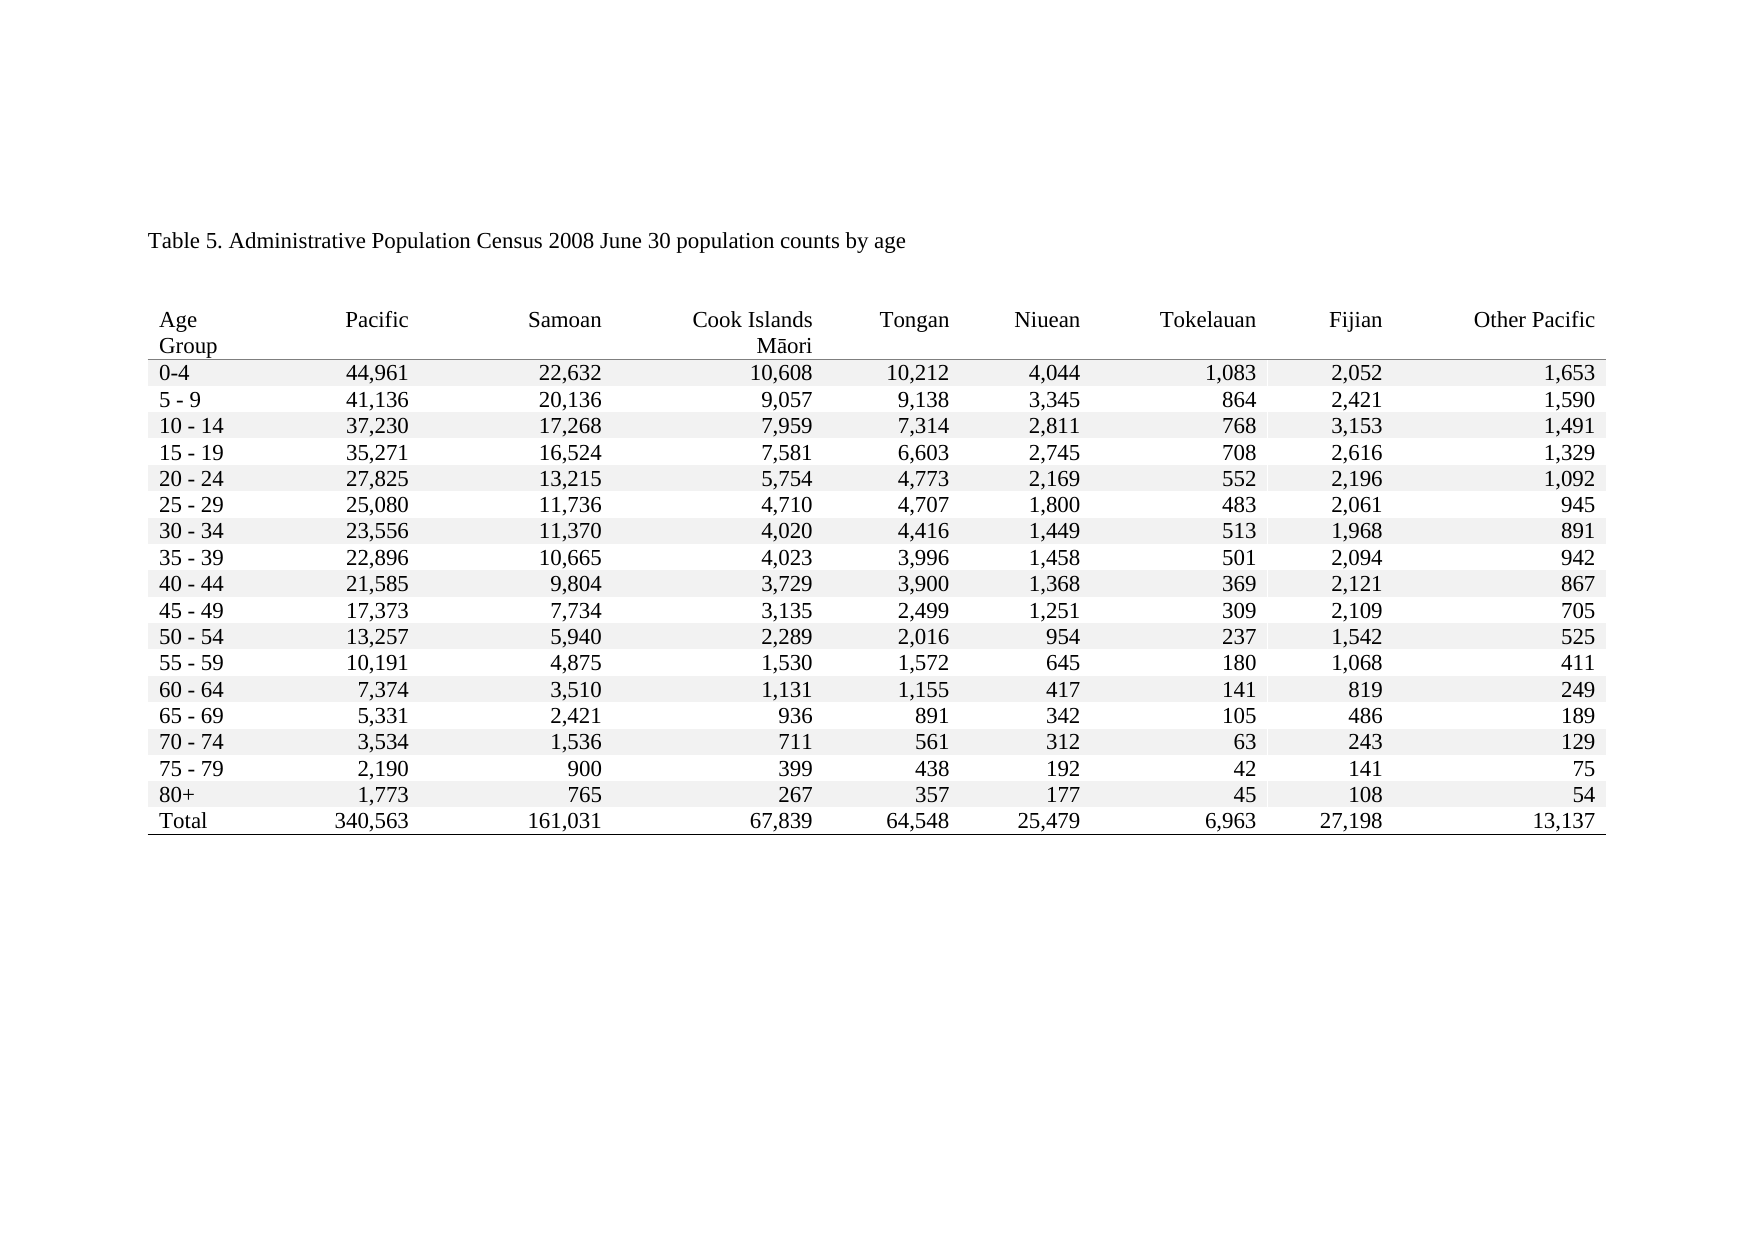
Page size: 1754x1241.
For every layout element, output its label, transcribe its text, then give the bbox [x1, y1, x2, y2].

table_cell 708 [1091, 439, 1267, 465]
table_cell 189 [1394, 702, 1606, 728]
table_cell 2,109 [1268, 597, 1394, 623]
table_cell 25 - 29 [148, 491, 277, 518]
table_cell 954 [960, 623, 1091, 649]
table_cell 7,734 [420, 597, 613, 623]
table_header Fijian [1268, 306, 1394, 358]
table_cell 1,590 [1394, 386, 1606, 412]
table_cell 342 [960, 702, 1091, 728]
table_cell 2,094 [1268, 544, 1394, 570]
table_cell 17,268 [420, 412, 613, 438]
table_cell 9,057 [613, 386, 824, 412]
table_cell 2,169 [960, 465, 1091, 491]
table_cell 21,585 [277, 570, 420, 597]
table_cell 45 - 49 [148, 597, 277, 623]
table_cell 4,023 [613, 544, 824, 570]
table_cell 27,825 [277, 465, 420, 491]
table_cell 42 [1091, 755, 1267, 781]
table_cell 161,031 [420, 808, 613, 834]
table_cell 20,136 [420, 386, 613, 412]
table_cell 2,745 [960, 439, 1091, 465]
table_cell 5,940 [420, 623, 613, 649]
table_cell 513 [1091, 518, 1267, 544]
table_cell 25,479 [960, 808, 1091, 834]
table_cell 65 - 69 [148, 702, 277, 728]
table_cell 13,215 [420, 465, 613, 491]
table_cell 7,581 [613, 439, 824, 465]
table_cell 15 - 19 [148, 439, 277, 465]
table_cell 2,421 [1268, 386, 1394, 412]
table_cell 75 - 79 [148, 755, 277, 781]
table_cell 22,632 [420, 360, 613, 386]
table_cell 41,136 [277, 386, 420, 412]
table_cell 891 [824, 702, 960, 728]
table_cell 10,665 [420, 544, 613, 570]
table_cell 1,251 [960, 597, 1091, 623]
table_cell 1,329 [1394, 439, 1606, 465]
table_cell 10,608 [613, 360, 824, 386]
table_cell 25,080 [277, 491, 420, 518]
table_cell 27,198 [1268, 808, 1394, 834]
table_cell 309 [1091, 597, 1267, 623]
table_cell 525 [1394, 623, 1606, 649]
table_cell 4,044 [960, 360, 1091, 386]
table_cell 900 [420, 755, 613, 781]
table_cell 108 [1268, 781, 1394, 807]
table_cell 4,875 [420, 649, 613, 676]
table_cell 267 [613, 781, 824, 807]
table_cell 4,020 [613, 518, 824, 544]
table_cell 2,016 [824, 623, 960, 649]
table_cell 16,524 [420, 439, 613, 465]
table_header Cook Islands Māori [613, 306, 824, 358]
table_cell 1,131 [613, 676, 824, 702]
table_cell 399 [613, 755, 824, 781]
table_cell 30 - 34 [148, 518, 277, 544]
table_cell 1,491 [1394, 412, 1606, 438]
table_cell 867 [1394, 570, 1606, 597]
table_cell 2,616 [1268, 439, 1394, 465]
table_cell 192 [960, 755, 1091, 781]
table_cell 2,061 [1268, 491, 1394, 518]
table_cell 417 [960, 676, 1091, 702]
table_cell 357 [824, 781, 960, 807]
table_cell 1,572 [824, 649, 960, 676]
table_cell 4,710 [613, 491, 824, 518]
table_cell 141 [1091, 676, 1267, 702]
table_cell 23,556 [277, 518, 420, 544]
table_cell 3,510 [420, 676, 613, 702]
table_cell 1,542 [1268, 623, 1394, 649]
table_cell 2,052 [1268, 360, 1394, 386]
table_cell 75 [1394, 755, 1606, 781]
table_cell 50 - 54 [148, 623, 277, 649]
table_cell 2,421 [420, 702, 613, 728]
table_cell 10,191 [277, 649, 420, 676]
table_cell 67,839 [613, 808, 824, 834]
table_header Tongan [824, 306, 960, 358]
table_cell 2,811 [960, 412, 1091, 438]
table_cell 486 [1268, 702, 1394, 728]
table_cell 1,092 [1394, 465, 1606, 491]
table_cell 891 [1394, 518, 1606, 544]
table_cell 2,190 [277, 755, 420, 781]
table_cell 249 [1394, 676, 1606, 702]
table_cell 11,370 [420, 518, 613, 544]
table_cell 768 [1091, 412, 1267, 438]
table_cell 3,345 [960, 386, 1091, 412]
table_header Niuean [960, 306, 1091, 358]
table_cell 1,968 [1268, 518, 1394, 544]
table_cell 0-4 [148, 360, 277, 386]
table_cell 1,458 [960, 544, 1091, 570]
table_cell 37,230 [277, 412, 420, 438]
table_cell 4,773 [824, 465, 960, 491]
table_cell 2,196 [1268, 465, 1394, 491]
table_cell 438 [824, 755, 960, 781]
table_cell 55 - 59 [148, 649, 277, 676]
table_cell 129 [1394, 729, 1606, 755]
table_cell 3,900 [824, 570, 960, 597]
table_cell 17,373 [277, 597, 420, 623]
table_cell 1,083 [1091, 360, 1267, 386]
table_cell 54 [1394, 781, 1606, 807]
table_cell 5 - 9 [148, 386, 277, 412]
table_cell 3,153 [1268, 412, 1394, 438]
table_cell 9,804 [420, 570, 613, 597]
table_cell 7,314 [824, 412, 960, 438]
table_cell 312 [960, 729, 1091, 755]
table_cell 243 [1268, 729, 1394, 755]
table_cell 35 - 39 [148, 544, 277, 570]
table_cell 1,068 [1268, 649, 1394, 676]
table_cell 60 - 64 [148, 676, 277, 702]
table_cell 3,534 [277, 729, 420, 755]
table_cell 483 [1091, 491, 1267, 518]
table_cell 1,800 [960, 491, 1091, 518]
table_cell 10 - 14 [148, 412, 277, 438]
table_cell 13,137 [1394, 808, 1606, 834]
table_cell 340,563 [277, 808, 420, 834]
table_cell 1,653 [1394, 360, 1606, 386]
table_cell 44,961 [277, 360, 420, 386]
table_cell 64,548 [824, 808, 960, 834]
table_cell 3,996 [824, 544, 960, 570]
table_cell 945 [1394, 491, 1606, 518]
table_cell 1,536 [420, 729, 613, 755]
table_cell 45 [1091, 781, 1267, 807]
table_cell 6,603 [824, 439, 960, 465]
table_cell 22,896 [277, 544, 420, 570]
table_cell 7,374 [277, 676, 420, 702]
table_cell Total [148, 808, 277, 834]
text Table 5. Administrative Population Census 2008 June 30 population counts by age [148, 227, 1606, 253]
table_cell 11,736 [420, 491, 613, 518]
table_cell 711 [613, 729, 824, 755]
table_cell 4,707 [824, 491, 960, 518]
table_cell 2,499 [824, 597, 960, 623]
table_cell 1,449 [960, 518, 1091, 544]
table_cell 177 [960, 781, 1091, 807]
table_cell 63 [1091, 729, 1267, 755]
table_cell 237 [1091, 623, 1267, 649]
table_cell 5,754 [613, 465, 824, 491]
table_cell 765 [420, 781, 613, 807]
table_cell 561 [824, 729, 960, 755]
table_cell 552 [1091, 465, 1267, 491]
table_cell 705 [1394, 597, 1606, 623]
table_cell 9,138 [824, 386, 960, 412]
table_cell 645 [960, 649, 1091, 676]
table_cell 13,257 [277, 623, 420, 649]
table_cell 20 - 24 [148, 465, 277, 491]
table_cell 411 [1394, 649, 1606, 676]
table_cell 4,416 [824, 518, 960, 544]
table_cell 1,368 [960, 570, 1091, 597]
table_cell 35,271 [277, 439, 420, 465]
table_cell 141 [1268, 755, 1394, 781]
table_header Samoan [420, 306, 613, 358]
table_cell 180 [1091, 649, 1267, 676]
table_cell 1,773 [277, 781, 420, 807]
table_cell 70 - 74 [148, 729, 277, 755]
table_header Tokelauan [1091, 306, 1267, 358]
table_cell 3,135 [613, 597, 824, 623]
table_cell 864 [1091, 386, 1267, 412]
table_cell 105 [1091, 702, 1267, 728]
table_cell 10,212 [824, 360, 960, 386]
table_cell 6,963 [1091, 808, 1267, 834]
table_cell 942 [1394, 544, 1606, 570]
table_header Pacific [277, 306, 420, 358]
table_cell 936 [613, 702, 824, 728]
table_cell 7,959 [613, 412, 824, 438]
table_cell 501 [1091, 544, 1267, 570]
table_cell 369 [1091, 570, 1267, 597]
table_cell 1,155 [824, 676, 960, 702]
table_header Age Group [148, 306, 277, 358]
table_cell 2,121 [1268, 570, 1394, 597]
table_cell 819 [1268, 676, 1394, 702]
table_cell 5,331 [277, 702, 420, 728]
table_cell 2,289 [613, 623, 824, 649]
table_cell 40 - 44 [148, 570, 277, 597]
table_cell 3,729 [613, 570, 824, 597]
table_header Other Pacific [1394, 306, 1606, 358]
table_cell 80+ [148, 781, 277, 807]
table_cell 1,530 [613, 649, 824, 676]
